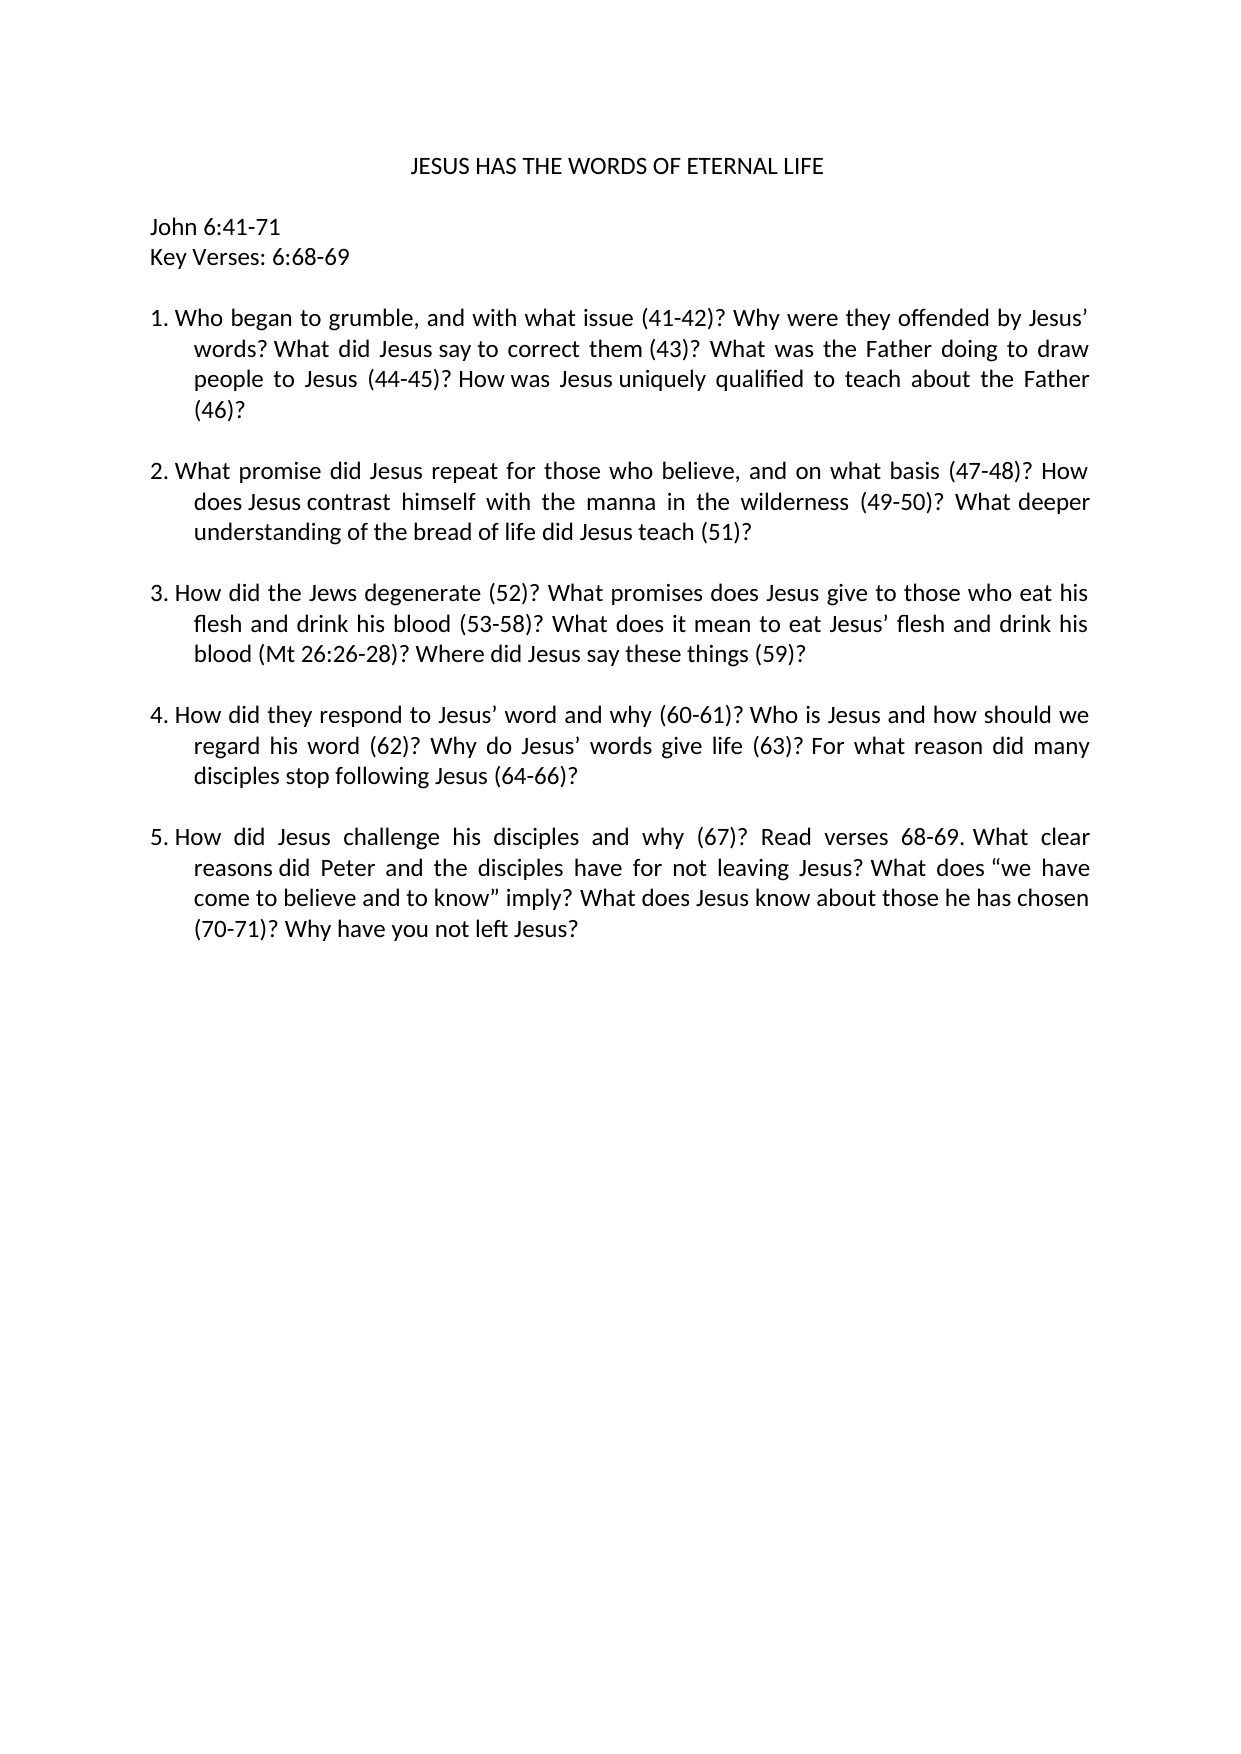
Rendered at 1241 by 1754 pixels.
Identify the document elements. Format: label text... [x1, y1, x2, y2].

text 5. How did Jesus challenge his disciples and why (67)? Read verses 68-69. What clear reasons did Peter and the disciples have for not leaving Jesus? What does “we have come to believe and to know” imply? What does Jesus know about those he has chosen (70-71)? Why have you not left Jesus? [150, 821, 1090, 943]
text 2. What promise did Jesus repeat for those who believe, and on what basis (47-48)? How does Jesus contrast himself with the manna in the wilderness (49-50)? What deeper understanding of the bread of life did Jesus teach (51)? [150, 455, 1090, 547]
text John 6:41-71 [150, 211, 1090, 242]
text 4. How did they respond to Jesus’ word and why (60-61)? Who is Jesus and how should we regard his word (62)? Why do Jesus’ words give life (63)? For what reason did many disciples stop following Jesus (64-66)? [150, 699, 1090, 791]
text Key Verses: 6:68-69 [150, 242, 1090, 272]
text 3. How did the Jews degenerate (52)? What promises does Jesus give to those who eat his flesh and drink his blood (53-58)? What does it mean to eat Jesus’ flesh and drink his blood (Mt 26:26-28)? Where did Jesus say these things (59)? [150, 577, 1090, 669]
text 1. Who began to grumble, and with what issue (41-42)? Why were they offended by Jesus’ words? What did Jesus say to correct them (43)? What was the Father doing to draw people to Jesus (44-45)? How was Jesus uniquely qualified to teach about the Father (46)? [150, 303, 1090, 425]
text JESUS HAS THE WORDS OF ETERNAL LIFE [150, 150, 1090, 181]
